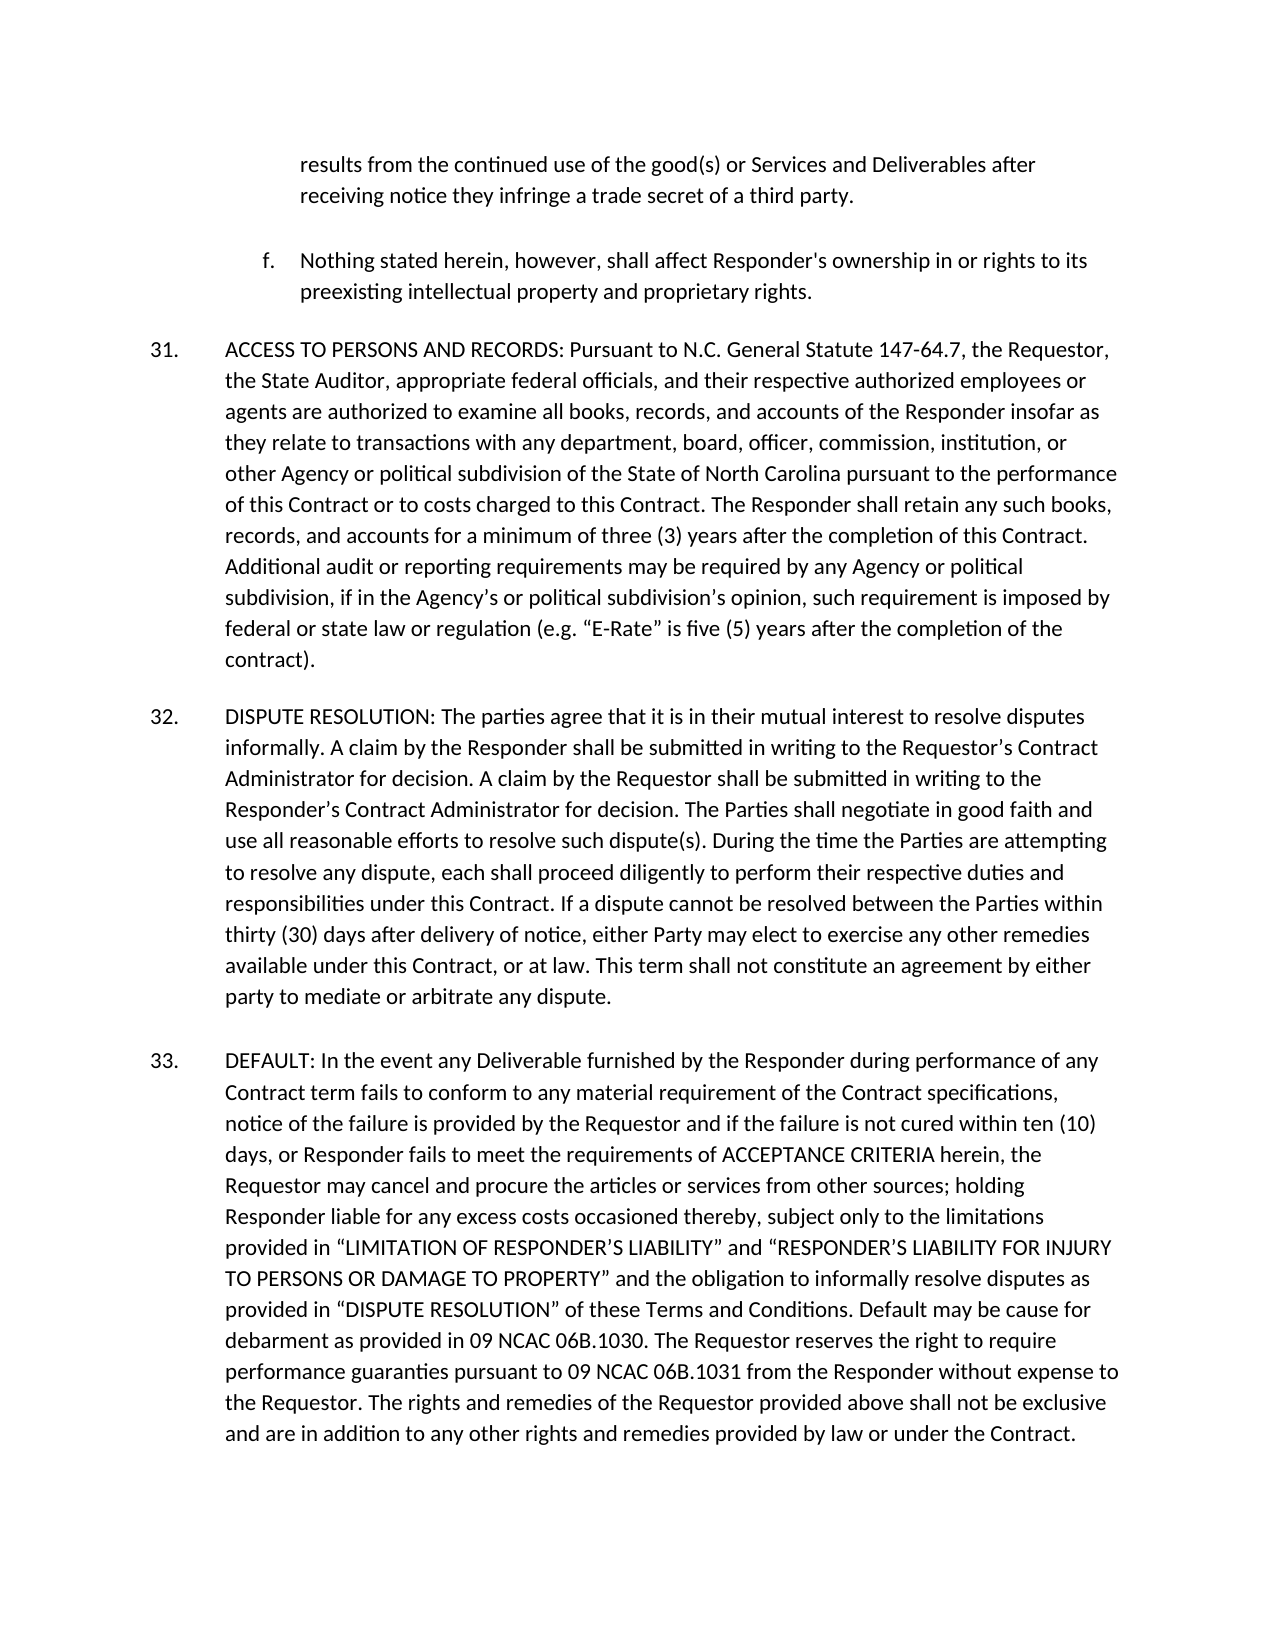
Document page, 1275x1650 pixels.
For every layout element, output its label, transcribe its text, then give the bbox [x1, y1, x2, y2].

list ACCESS TO PERSONS AND RECORDS: Pursuant to N.C. General Statute 147-64.7, the Requestor, the State Auditor, appropriate federal officials, and their respective authorized employees or agents are authorized to examine all books, records, and accounts of the Responder insofar as they relate to transactions with any department, board, officer, commission, institution, or other Agency or political subdivision of the State of North Carolina pursuant to the performance of this Contract or to costs charged to this Contract. The Responder shall retain any such books, records, and accounts for a minimum of three (3) years after the completion of this Contract. Additional audit or reporting requirements may be required by any Agency or political subdivision, if in the Agency’s or political subdivision’s opinion, such requirement is imposed by federal or state law or regulation (e.g. “E-Rate” is five (5) years after the completion of the contract). [150, 335, 1123, 673]
list Nothing stated herein, however, shall affect Responder's ownership in or rights to its preexisting intellectual property and proprietary rights. [262, 246, 1123, 305]
list DISPUTE RESOLUTION: The parties agree that it is in their mutual interest to resolve disputes informally. A claim by the Responder shall be submitted in writing to the Requestor’s Contract Administrator for decision. A claim by the Requestor shall be submitted in writing to the Responder’s Contract Administrator for decision. The Parties shall negotiate in good faith and use all reasonable efforts to resolve such dispute(s). During the time the Parties are attempting to resolve any dispute, each shall proceed diligently to perform their respective duties and responsibilities under this Contract. If a dispute cannot be resolved between the Parties within thirty (30) days after delivery of notice, either Party may elect to exercise any other remedies available under this Contract, or at law. This term shall not constitute an agreement by either party to mediate or arbitrate any dispute. [150, 702, 1123, 1010]
list DEFAULT: In the event any Deliverable furnished by the Responder during performance of any Contract term fails to conform to any material requirement of the Contract specifications, notice of the failure is provided by the Requestor and if the failure is not cured within ten (10) days, or Responder fails to meet the requirements of ACCEPTANCE CRITERIA herein, the Requestor may cancel and procure the articles or services from other sources; holding Responder liable for any excess costs occasioned thereby, subject only to the limitations provided in “LIMITATION OF RESPONDER’S LIABILITY” and “RESPONDER’S LIABILITY FOR INJURY TO PERSONS OR DAMAGE TO PROPERTY” and the obligation to informally resolve disputes as provided in “DISPUTE RESOLUTION” of these Terms and Conditions. Default may be cause for debarment as provided in 09 NCAC 06B.1030. The Requestor reserves the right to require performance guaranties pursuant to 09 NCAC 06B.1031 from the Responder without expense to the Requestor. The rights and remedies of the Requestor provided above shall not be exclusive and are in addition to any other rights and remedies provided by law or under the Contract. [150, 1047, 1123, 1447]
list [262, 150, 1123, 209]
